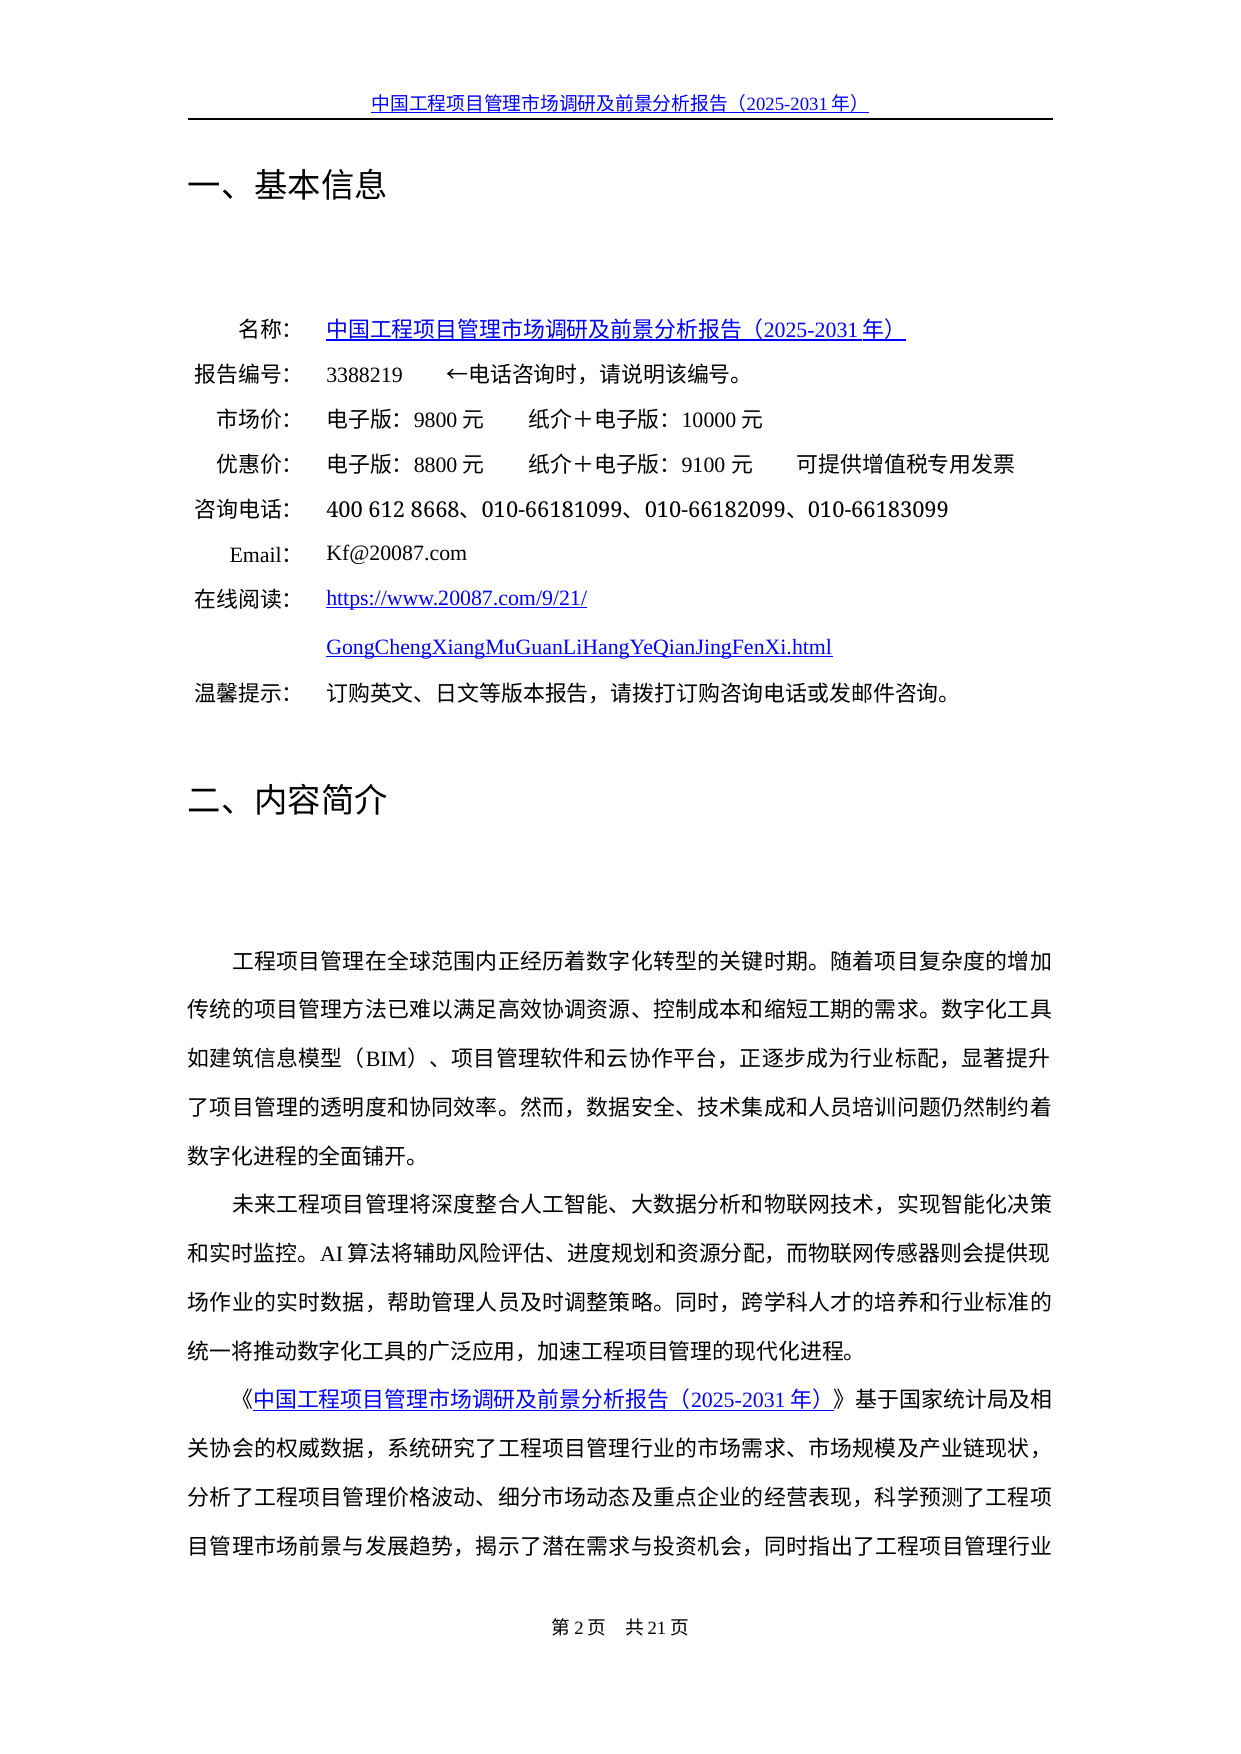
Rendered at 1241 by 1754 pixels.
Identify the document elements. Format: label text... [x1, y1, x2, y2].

table_cell [315, 582, 1073, 675]
table_cell 400 612 8668、010-66181099、010-66182099、010-66183099 [315, 492, 1073, 537]
table_cell 温馨提示： [167, 675, 315, 720]
table_cell 电子版：8800 元 纸介＋电子版：9100 元 可提供增值税专用发票 [315, 447, 1073, 492]
table_cell 报告编号： [167, 357, 315, 402]
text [187, 943, 1053, 1561]
table_cell 优惠价： [167, 447, 315, 492]
table_cell 3388219 ←电话咨询时，请说明该编号。 [315, 357, 1073, 402]
table_header 中国工程项目管理市场调研及前景分析报告（2025-2031年） [315, 312, 1073, 357]
table_cell 订购英文、日文等版本报告，请拨打订购咨询电话或发邮件咨询。 [315, 675, 1073, 720]
title 二、内容简介 [187, 766, 1053, 831]
title 一、基本信息 [187, 150, 1053, 215]
table_cell 在线阅读： [167, 582, 315, 675]
table_header 名称： [167, 312, 315, 357]
table_cell Kf@20087.com [315, 537, 1073, 582]
table_cell Email： [167, 537, 315, 582]
table_cell 电子版：9800 元 纸介＋电子版：10000 元 [315, 402, 1073, 447]
table_cell 市场价： [167, 402, 315, 447]
table_cell 咨询电话： [167, 492, 315, 537]
